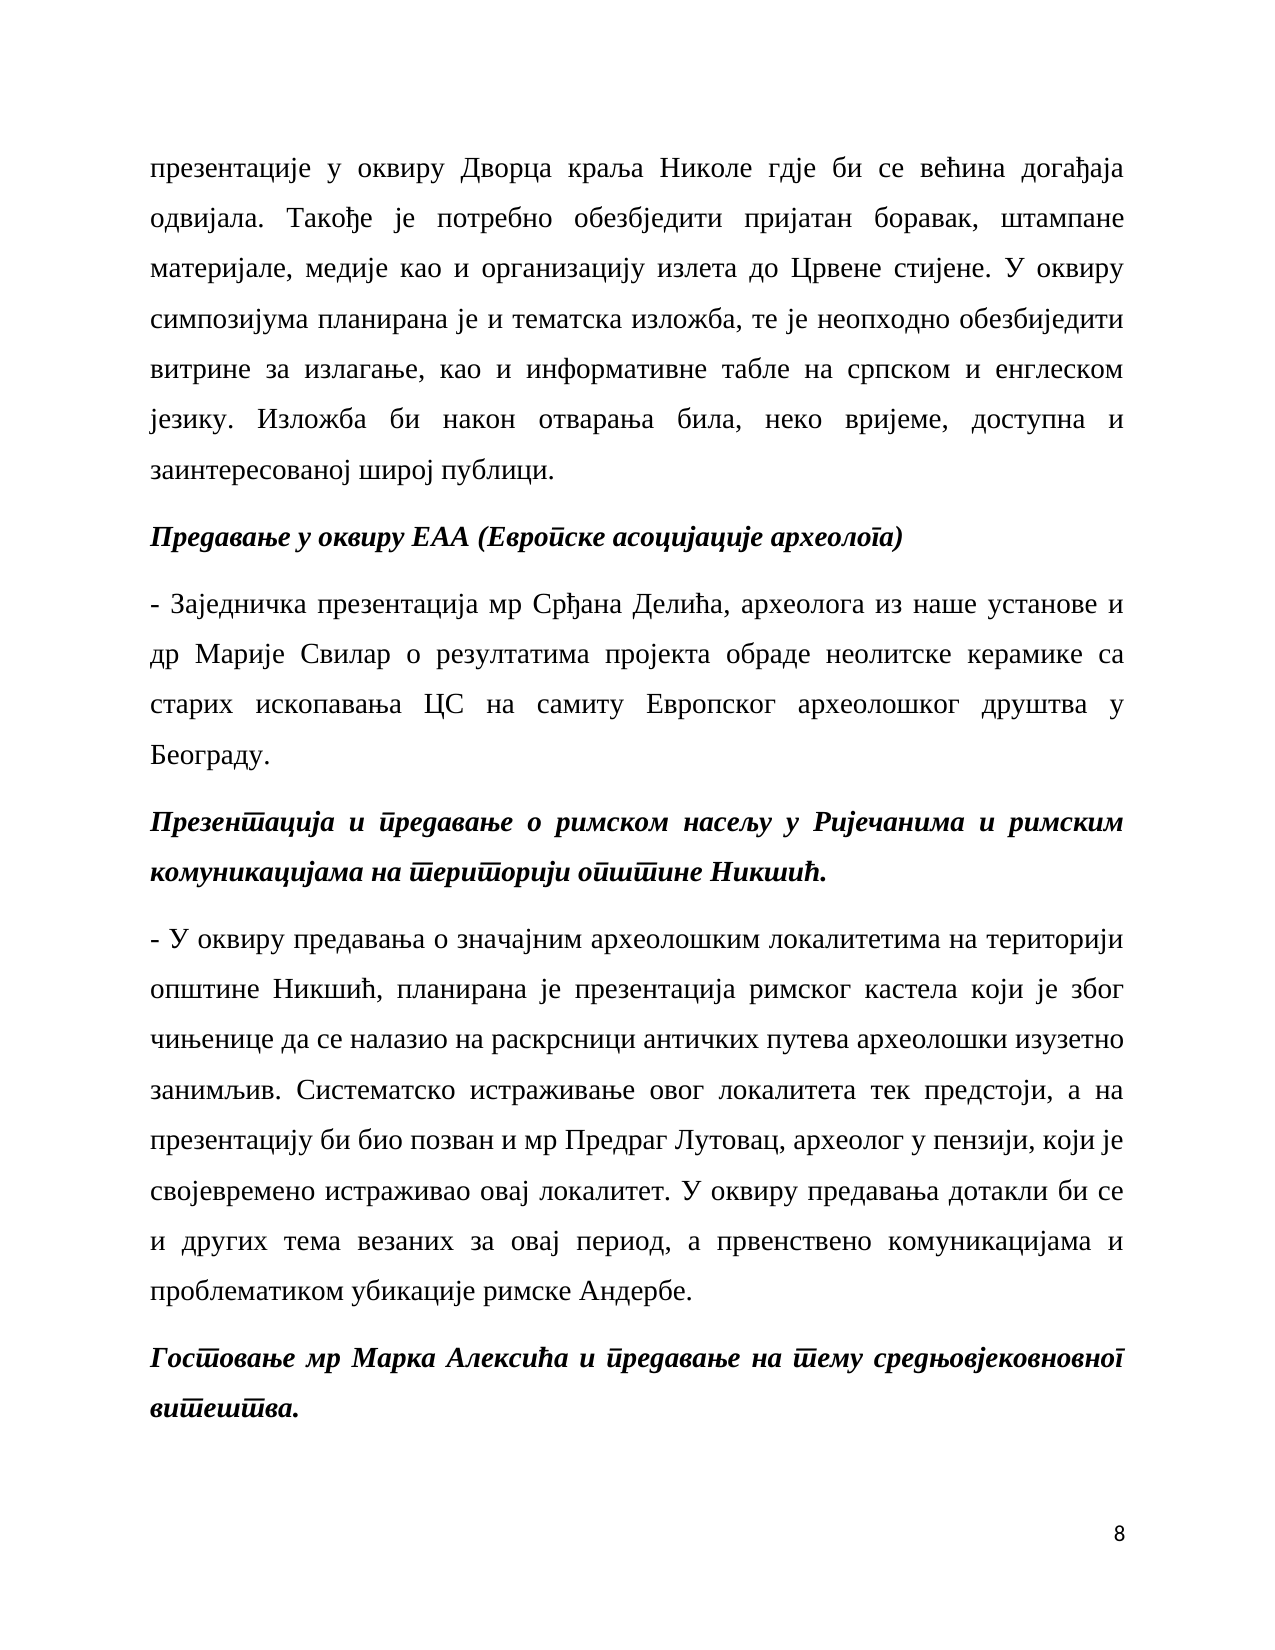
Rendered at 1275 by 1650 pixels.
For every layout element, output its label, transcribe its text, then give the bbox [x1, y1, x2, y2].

text - У оквиру предавања о значајним археолошким локалитетима на територији општине Никшић, планирана је презентација римског кастела који је због чињенице да се налазио на раскрсници античких путева археолошки изузетно занимљив. Систематско истраживање овог локалитета тек предстоји, а на презентацију би био позван и мр Предраг Лутовац, археолог у пензији, који је својевремено истраживао овај локалитет. У оквиру предавања дотакли би се и других тема везаних за овај период, а првенствено комуникацијама и проблематиком убикације римске Андербе. [150, 921, 1125, 1307]
text Гостовање мр Марка Алексића и предавање на тему средњовјековновног витештва. [150, 1340, 1125, 1424]
text Предавање у оквиру ЕАА (Европске асоцијације археолога) [150, 519, 1125, 552]
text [150, 150, 1125, 485]
text Презентација и предавање о римском насељу у Ријечанима и римским комуникацијама на територији општине Никшић. [150, 804, 1125, 888]
text - Заједничка презентација мр Срђана Делића, археолога из наше установе и др Марије Свилар о резултатима пројекта обраде неолитске керамике са старих ископавања ЦС на самиту Европског археолошког друштва у Београду. [150, 586, 1125, 770]
